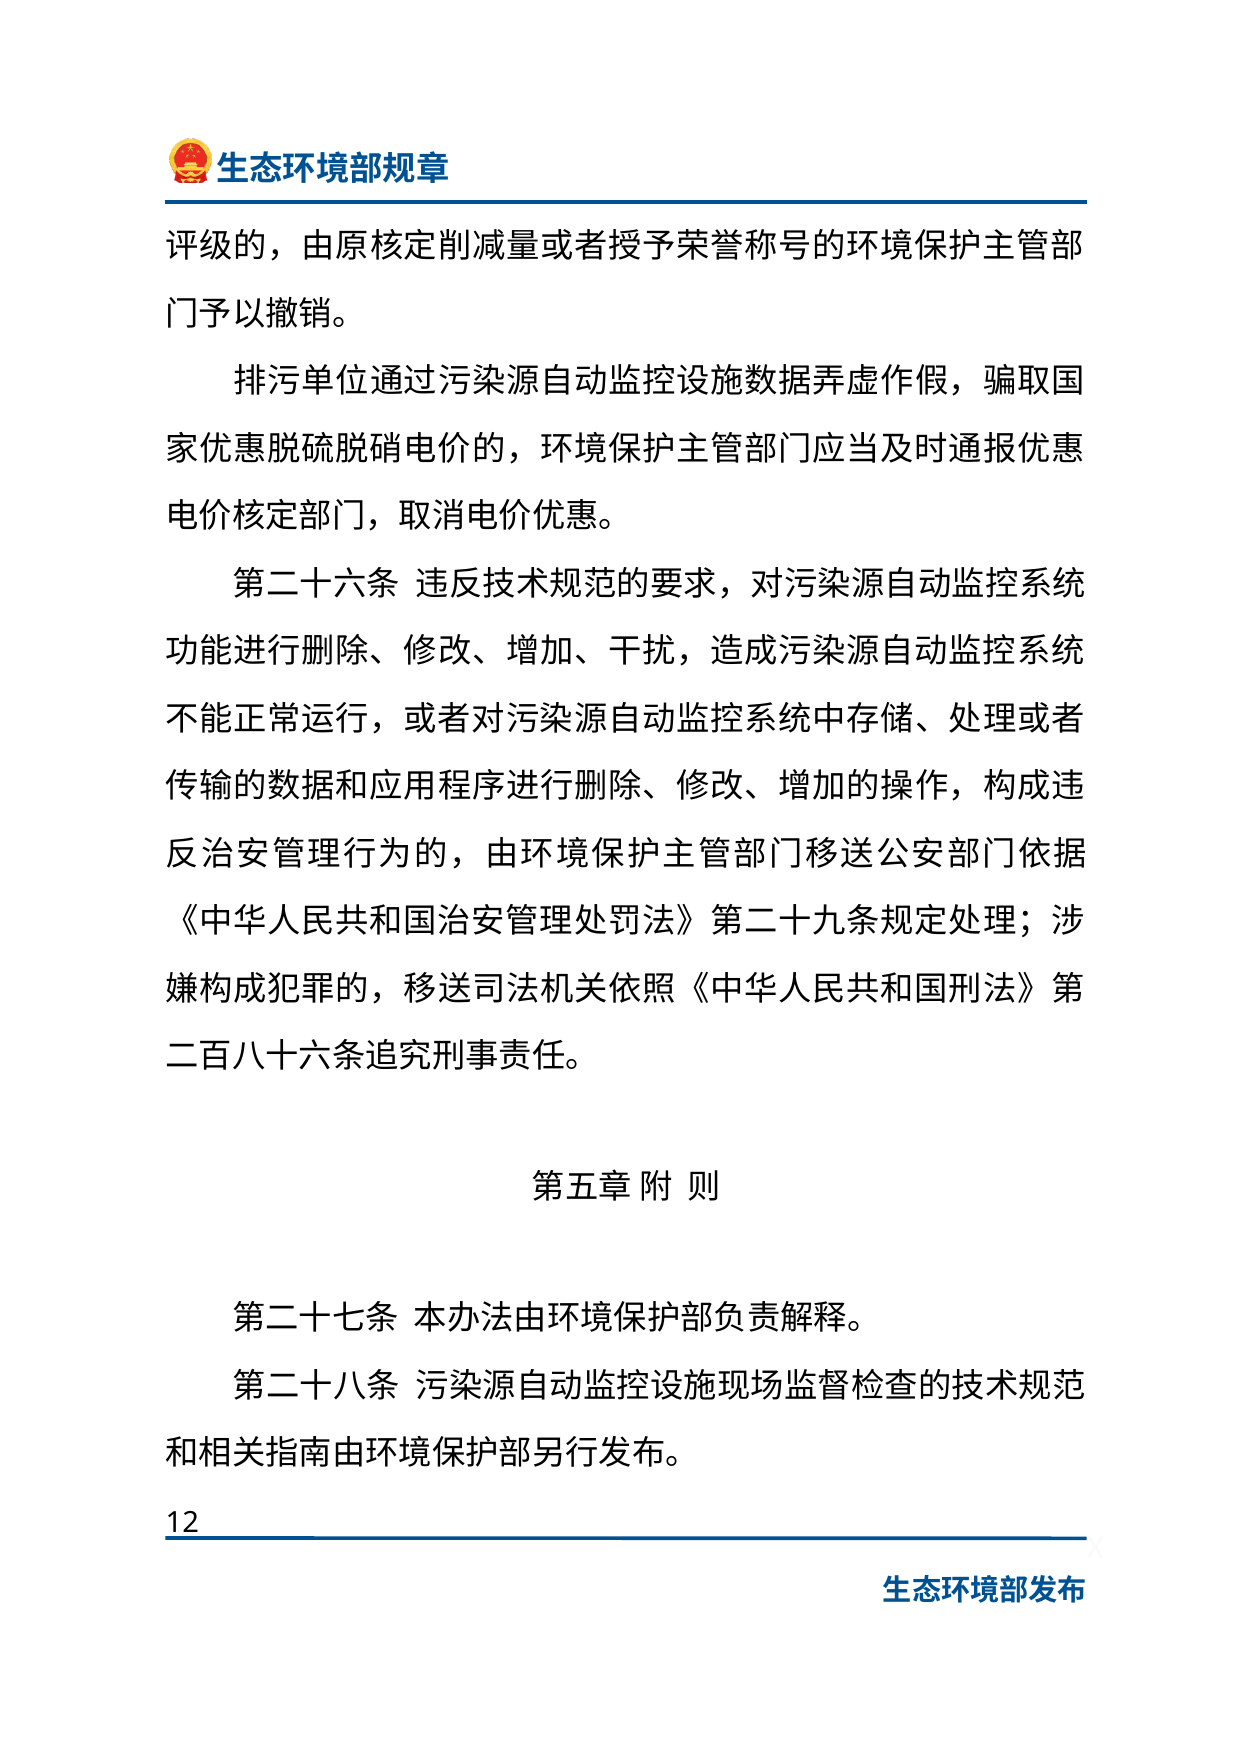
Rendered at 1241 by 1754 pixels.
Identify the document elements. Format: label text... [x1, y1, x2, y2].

picture [165, 136, 216, 187]
text 第五章 附 则 [165, 1160, 1087, 1208]
text 第二十五条 排污单位通过污染源自动监控设施数据弄虚作假获取主要污染物年度削减量、有关环境保护荣誉称号或者评级的，由原核定削减量或者授予荣誉称号的环境保护主管部门予以撤销。 [165, 219, 1087, 334]
text 第二十八条 污染源自动监控设施现场监督检查的技术规范和相关指南由环境保护部另行发布。 [165, 1358, 1087, 1474]
text 排污单位通过污染源自动监控设施数据弄虚作假，骗取国家优惠脱硫脱硝电价的，环境保护主管部门应当及时通报优惠电价核定部门，取消电价优惠。 [165, 354, 1087, 537]
text 第二十六条 违反技术规范的要求，对污染源自动监控系统功能进行删除、修改、增加、干扰，造成污染源自动监控系统不能正常运行，或者对污染源自动监控系统中存储、处理或者传输的数据和应用程序进行删除、修改、增加的操作，构成违反治安管理行为的，由环境保护主管部门移送公安部门依据《中华人民共和国治安管理处罚法》第二十九条规定处理；涉嫌构成犯罪的，移送司法机关依照《中华人民共和国刑法》第二百八十六条追究刑事责任。 [165, 556, 1087, 1077]
text 第二十七条 本办法由环境保护部负责解释。 [165, 1291, 1087, 1339]
